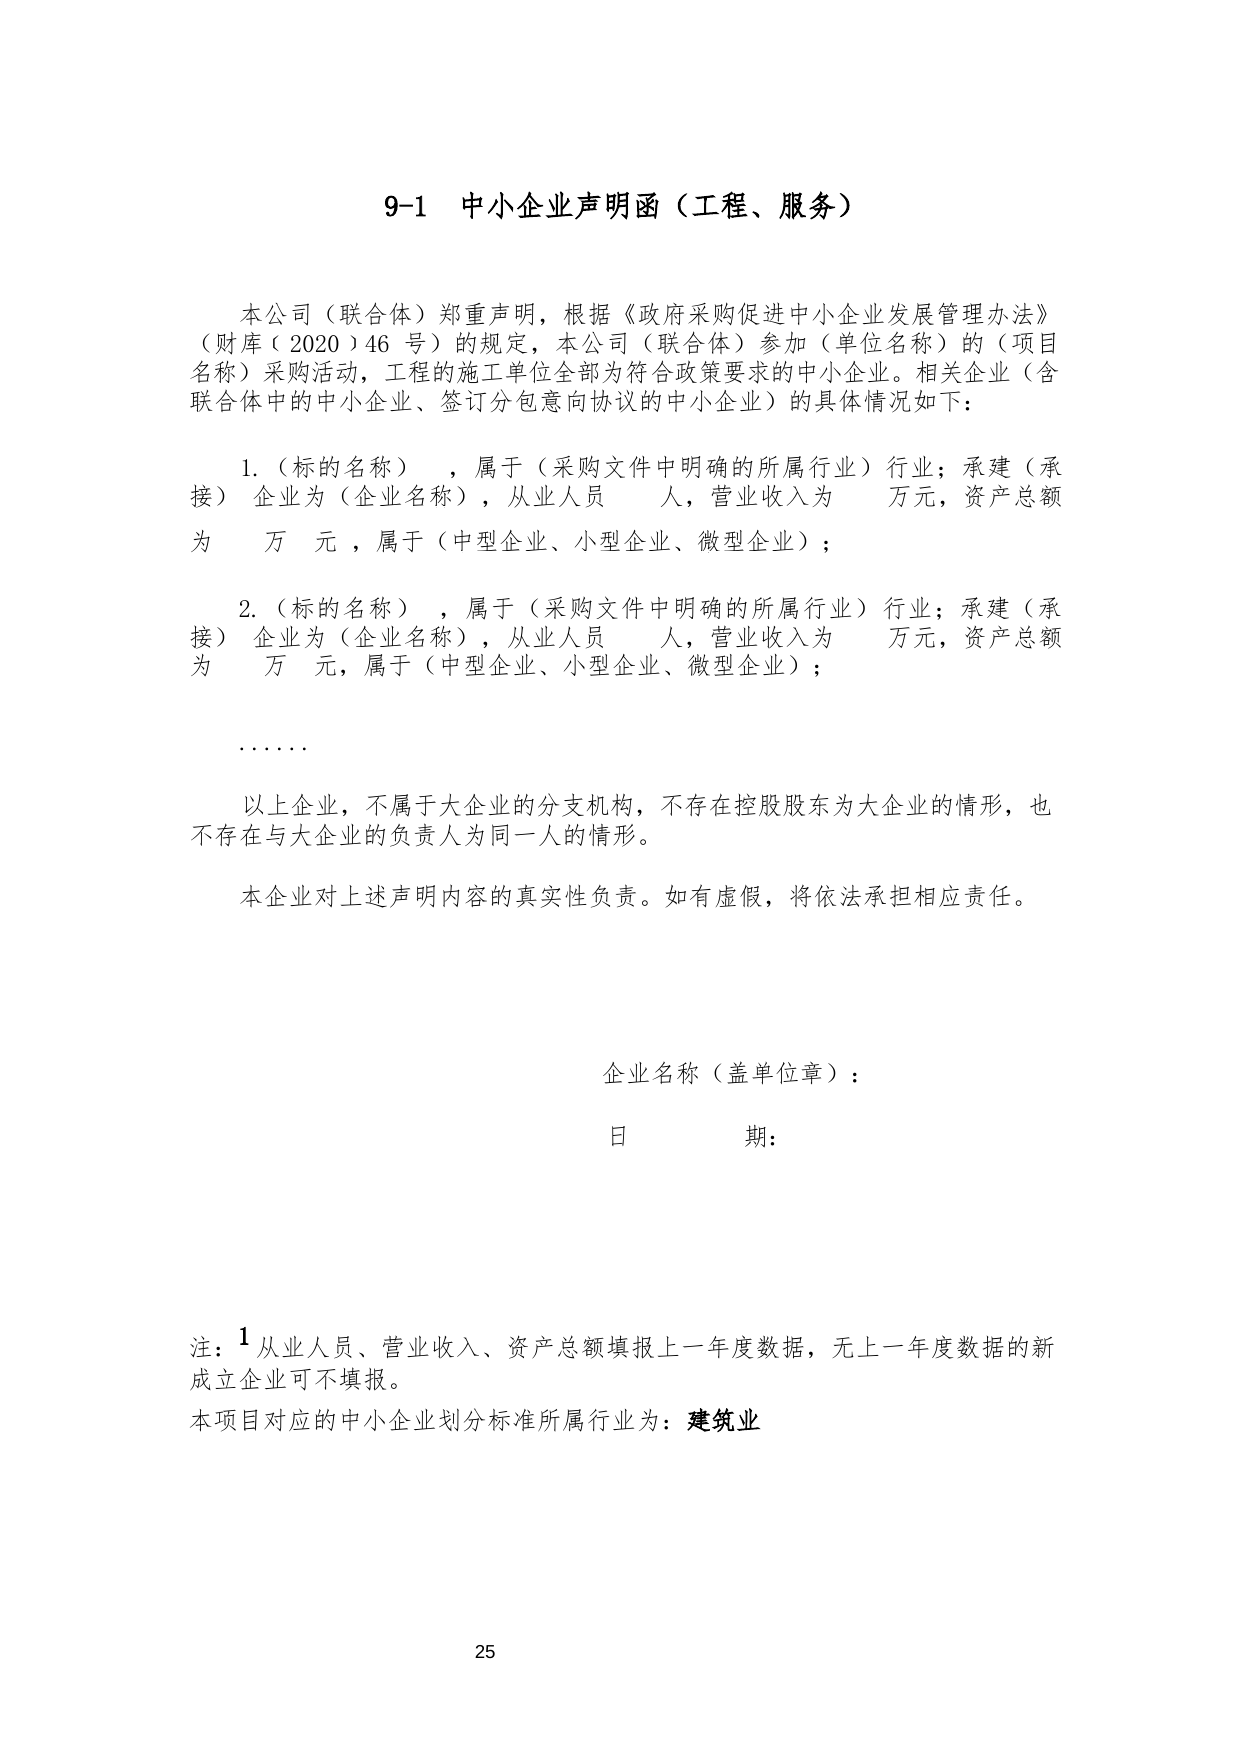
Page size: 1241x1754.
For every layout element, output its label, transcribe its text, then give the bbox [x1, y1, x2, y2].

text 1.（标的名称） ，属于（采购文件中明确的所属行业）行业；承建（承接） 企业为（企业名称），从业人员 人，营业收入为 万元，资产总额为 万 元 ，属于（中型企业、小型企业、微型企业）； [188, 452, 1063, 554]
text 日 期： [605, 1125, 1063, 1151]
text 注：1从业人员、营业收入、资产总额填报上一年度数据，无上一年度数据的新成立企业可不填报。 [188, 1325, 1063, 1392]
subtitle 9-1 中小企业声明函（工程、服务） [186, 187, 1063, 220]
text 2.（标的名称） ，属于（采购文件中明确的所属行业）行业；承建（承接） 企业为（企业名称），从业人员 人，营业收入为 万元，资产总额为 万 元，属于（中型企业、小型企业、微型企业）； [188, 592, 1063, 678]
text 本公司（联合体）郑重声明，根据《政府采购促进中小企业发展管理办法》 （财库﹝2020﹞46 号）的规定，本公司（联合体）参加（单位名称）的（项目名称）采购活动，工程的施工单位全部为符合政策要求的中小企业。相关企业（含联合体中的中小企业、签订分包意向协议的中小企业）的具体情况如下： [188, 298, 1061, 414]
text 以上企业，不属于大企业的分支机构，不存在控股股东为大企业的情形，也 不存在与大企业的负责人为同一人的情形。 [188, 792, 1053, 848]
text 本企业对上述声明内容的真实性负责。如有虚假，将依法承担相应责任。 [238, 885, 1063, 911]
text 本项目对应的中小企业划分标准所属行业为：建筑业 [188, 1408, 1063, 1434]
text 企业名称（盖单位章）： [601, 1062, 1063, 1088]
